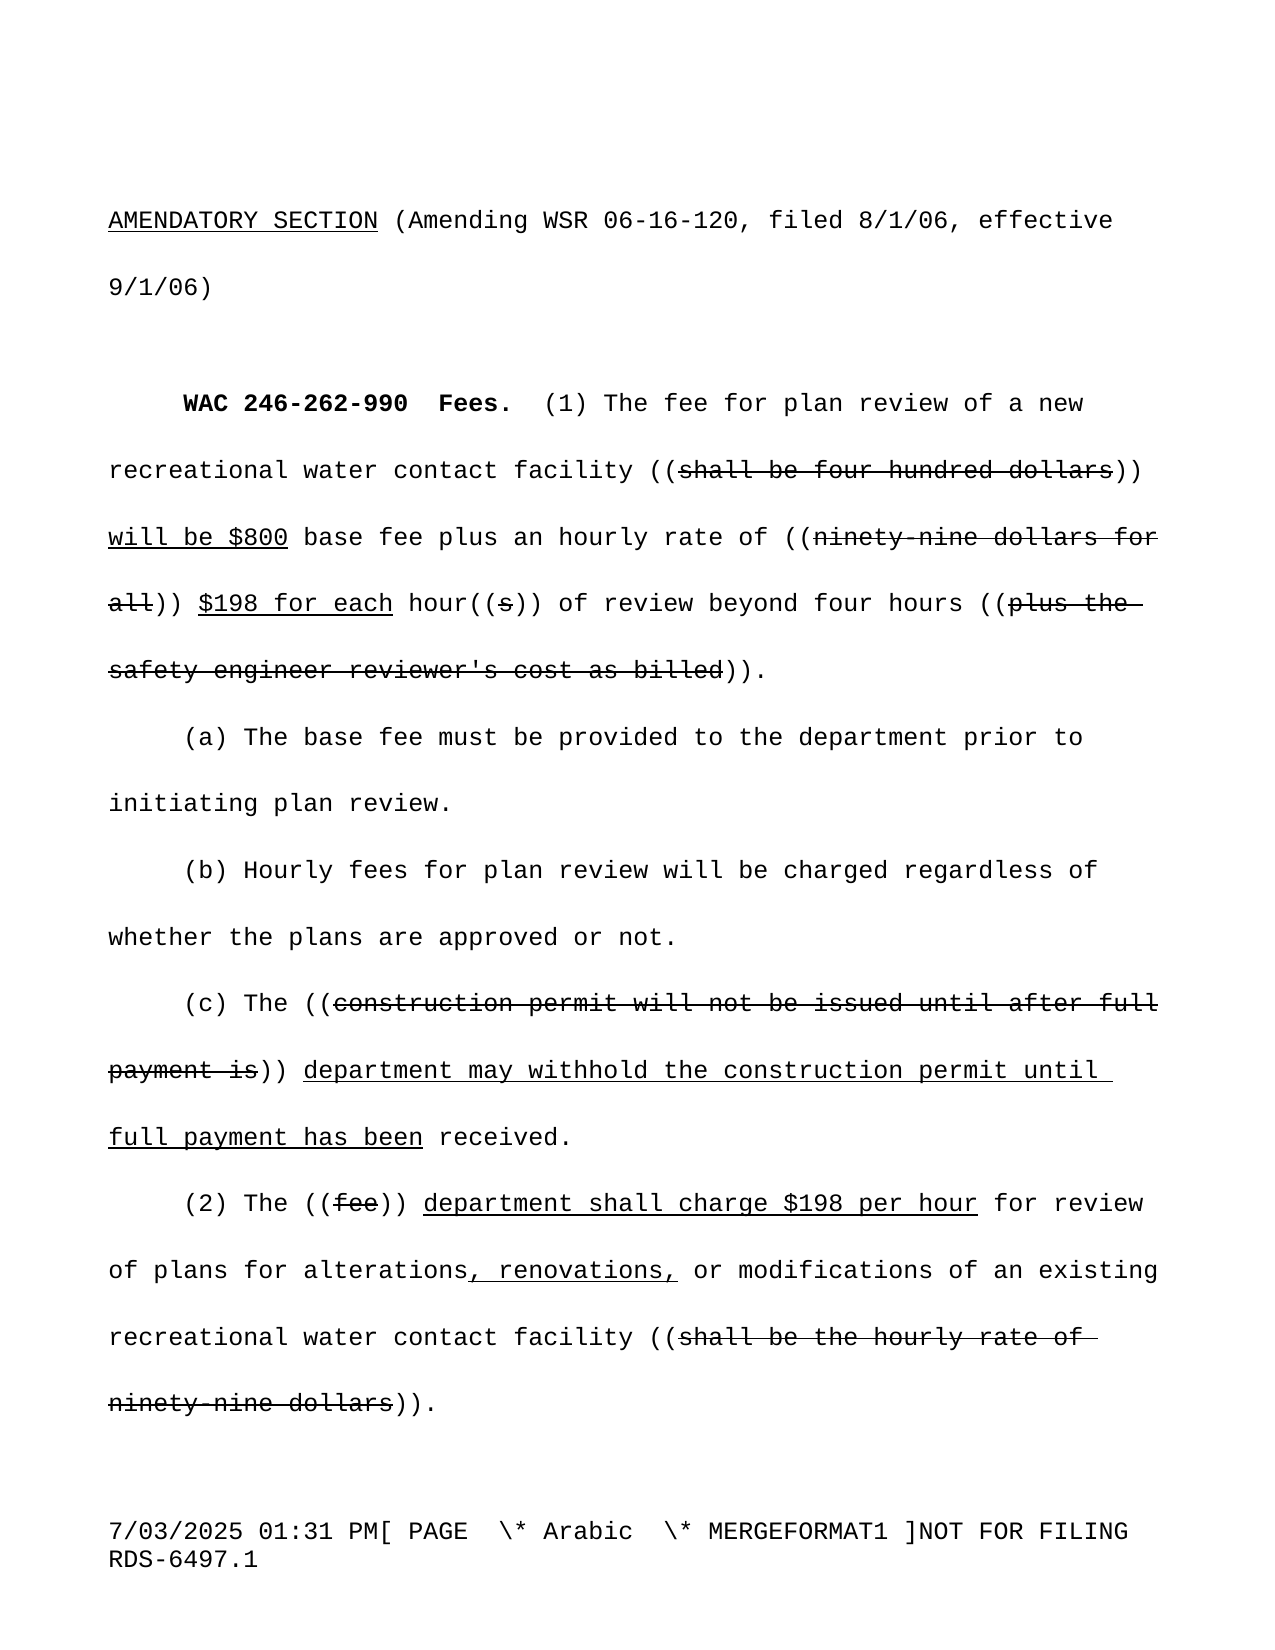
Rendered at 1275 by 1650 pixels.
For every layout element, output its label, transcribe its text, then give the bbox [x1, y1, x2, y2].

text AMENDATORY SECTION (Amending WSR 06-16-120, filed 8/1/06, effective 9/1/06) [108, 175, 1167, 308]
text (c) The ((construction permit will not be issued until after full payment is)) department may withhold the construction permit until full payment has been received. [108, 958, 1167, 1158]
text (2) The ((fee)) department shall charge $198 per hour for review of plans for alterations, renovations, or modifications of an existing recreational water contact facility ((shall be the hourly rate of ninety-nine dollars)). [108, 1158, 1167, 1425]
text (b) Hourly fees for plan review will be charged regardless of whether the plans are approved or not. [108, 825, 1167, 958]
text WAC 246-262-990 Fees. (1) The fee for plan review of a new recreational water contact facility ((shall be four hundred dollars)) will be $800 base fee plus an hourly rate of ((ninety-nine dollars for all)) $198 for each hour((s)) of review beyond four hours ((plus the safety engineer reviewer's cost as billed)). [108, 358, 1167, 692]
text (a) The base fee must be provided to the department prior to initiating plan review. [108, 692, 1167, 825]
